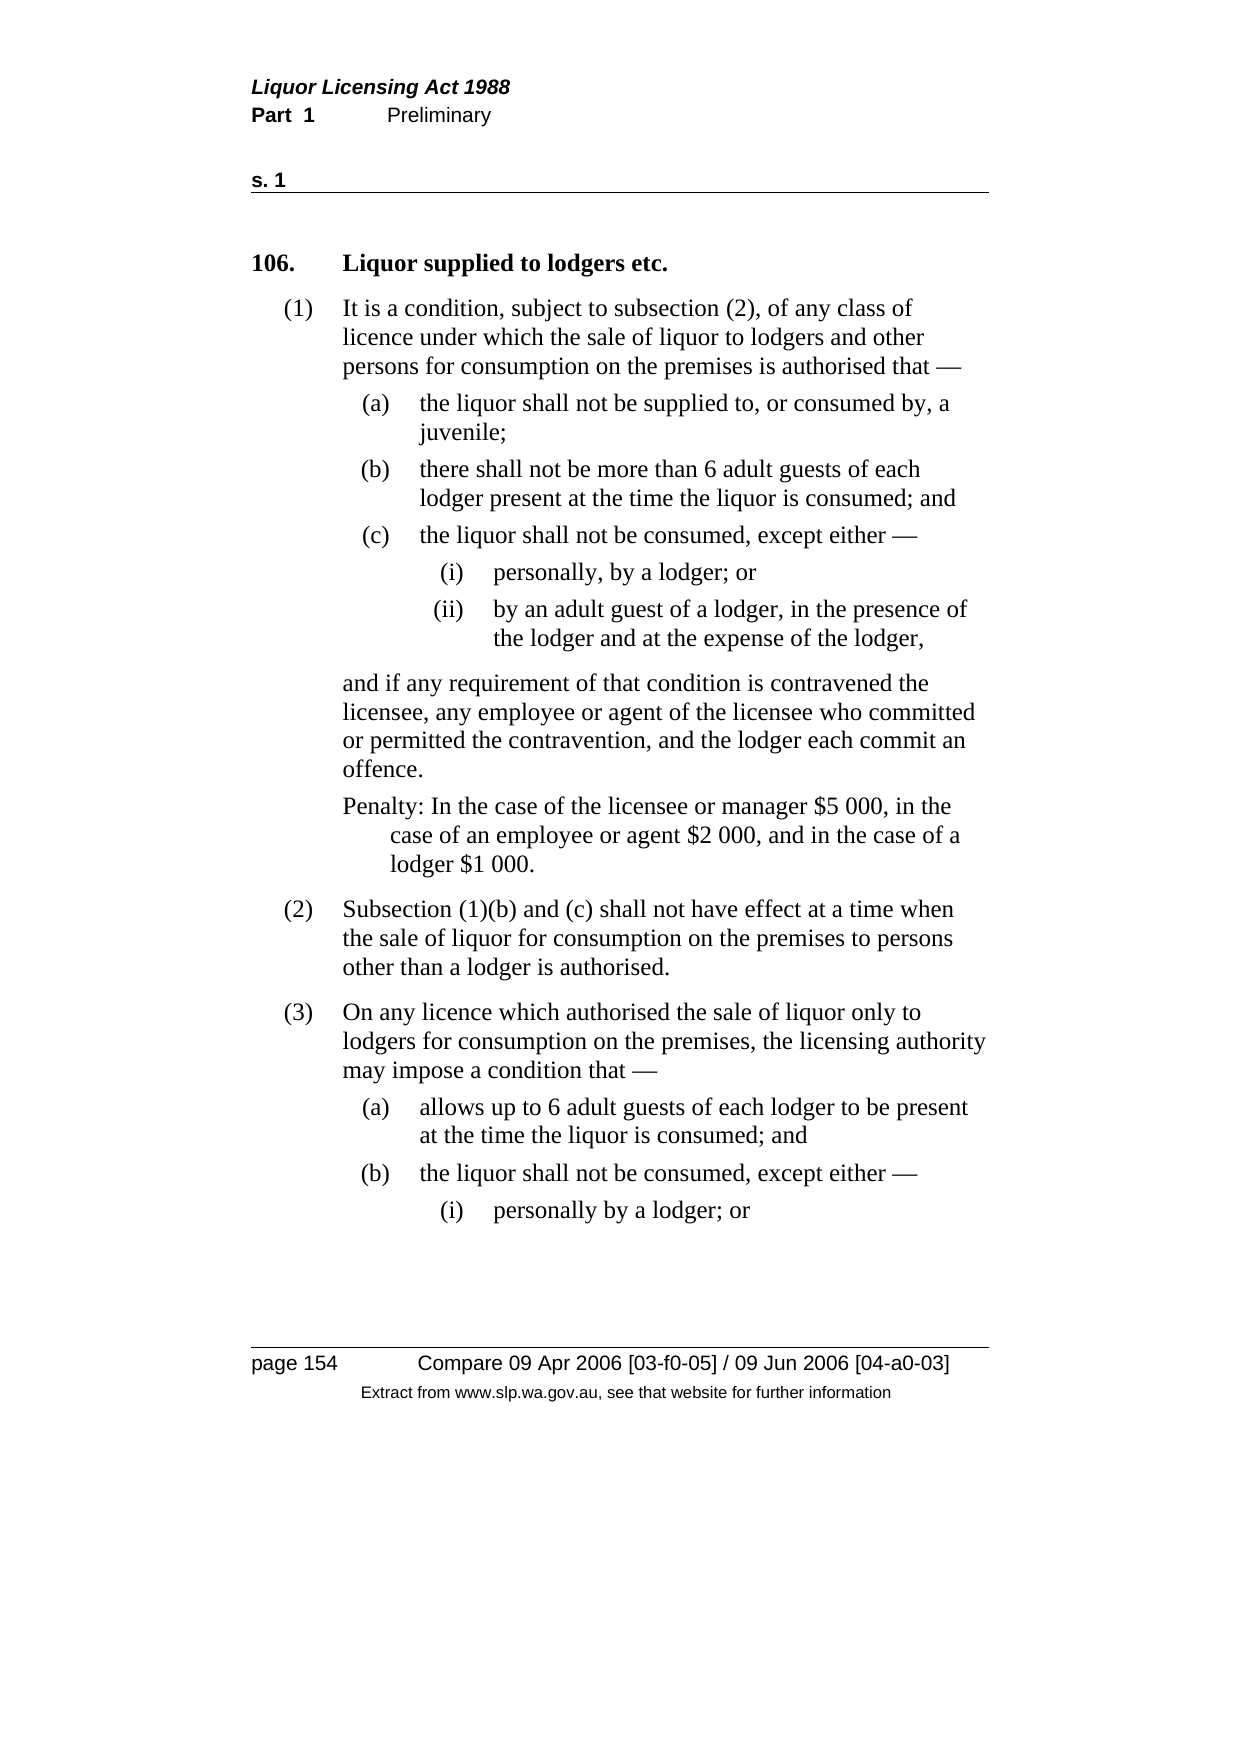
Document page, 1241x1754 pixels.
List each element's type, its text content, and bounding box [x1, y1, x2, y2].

text (b) the liquor shall not be consumed, except either — [251, 1158, 989, 1186]
subtitle 106. Liquor supplied to lodgers etc. [251, 248, 989, 277]
text (ii) by an adult guest of a lodger, in the presence of the lodger and at the expense of the lodger, [251, 594, 989, 651]
text (1) It is a condition, subject to subsection (2), of any class of licence under which the sale of liquor to lodgers and other persons for consumption on the premises is authorised that — [251, 293, 989, 380]
text and if any requirement of that condition is contravened the licensee, any employee or agent of the licensee who committed or permitted the contravention, and the lodger each commit an offence. [251, 668, 989, 783]
text (3) On any licence which authorised the sale of liquor only to lodgers for consumption on the premises, the licensing authority may impose a condition that — [251, 997, 989, 1083]
text (i) personally, by a lodger; or [251, 557, 989, 586]
text (c) the liquor shall not be consumed, except either — [251, 520, 989, 548]
text (a) allows up to 6 adult guests of each lodger to be present at the time the liquor is consumed; and [251, 1092, 989, 1149]
text Penalty: In the case of the licensee or manager $5 000, in the case of an employee or agent $2 000, and in the case of a lodger $1 000. [251, 791, 989, 878]
text (b) there shall not be more than 6 adult guests of each lodger present at the time the liquor is consumed; and [251, 454, 989, 511]
text (2) Subsection (1)(b) and (c) shall not have effect at a time when the sale of liquor for consumption on the premises to persons other than a lodger is authorised. [251, 894, 989, 981]
text (i) personally by a lodger; or [251, 1195, 989, 1223]
text (a) the liquor shall not be supplied to, or consumed by, a juvenile; [251, 388, 989, 446]
